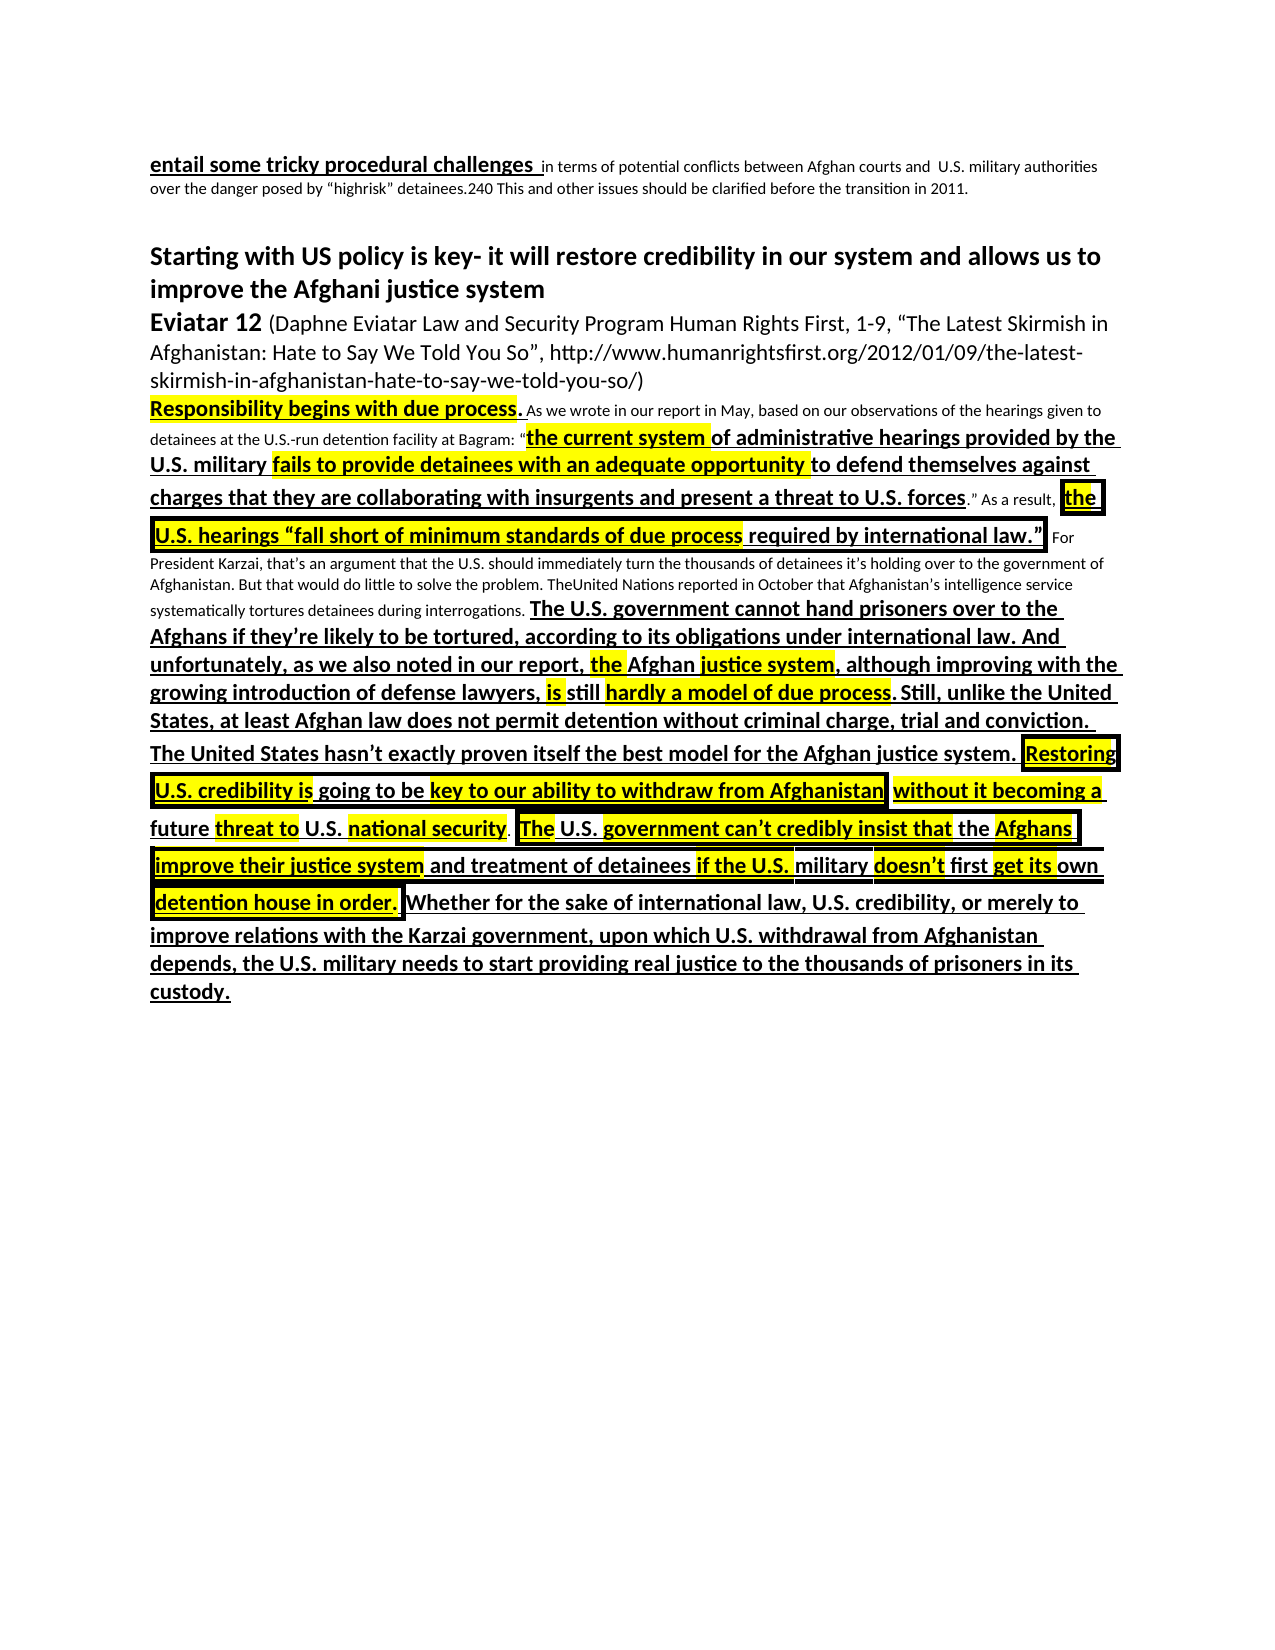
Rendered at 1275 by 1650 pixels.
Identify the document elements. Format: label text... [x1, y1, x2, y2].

text Starting with US policy is key- it will restore credibility in our system and allows us to improve the Afghani justice system [150, 239, 1125, 306]
text Responsibility begins with due process. As we wrote in our report in May, based on our observations of the hearings given to detainees at the U.S.-run detention facility at Bagram: “the current system of administrative hearings provided by the U.S. military fails to provide detainees with an adequate opportunity to defend themselves against charges that they are collaborating with insurgents and present a threat to U.S. forces.” As a result, the U.S. hearings “fall short of minimum standards of due process required by international law.” For President Karzai, that’s an argument that the U.S. should immediately turn the thousands of detainees it’s holding over to the government of Afghanistan. But that would do little to solve the problem. TheUnited Nations reported in October that Afghanistan’s intelligence service systematically tortures detainees during interrogations. The U.S. government cannot hand prisoners over to the Afghans if they’re likely to be tortured, according to its obligations under international law. And unfortunately, as we also noted in our report, the Afghan justice system, although improving with the growing introduction of defense lawyers, is still hardly a model of due process. Still, unlike the United States, at least Afghan law does not permit detention without criminal charge, trial and conviction. The United States hasn’t exactly proven itself the best model for the Afghan justice system. Restoring U.S. credibility is going to be key to our ability to withdraw from Afghanistan without it becoming a future threat to U.S. national security. The U.S. government can’t credibly insist that the Afghans improve their justice system and treatment of detainees if the U.S. military doesn’t first get its own detention house in order. Whether for the sake of international law, U.S. credibility, or merely to improve relations with the Karzai government, upon which U.S. withdrawal from Afghanistan depends, the U.S. military needs to start providing real justice to the thousands of prisoners in its custody. [150, 394, 1125, 1005]
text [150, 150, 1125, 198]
text Eviatar 12 (Daphne Eviatar Law and Security Program Human Rights First, 1-9, “The Latest Skirmish in Afghanistan: Hate to Say We Told You So”, http://www.humanrightsfirst.org/2012/01/09/the-latest-skirmish-in-afghanistan-hate-to-say-we-told-you-so/) [150, 306, 1125, 394]
